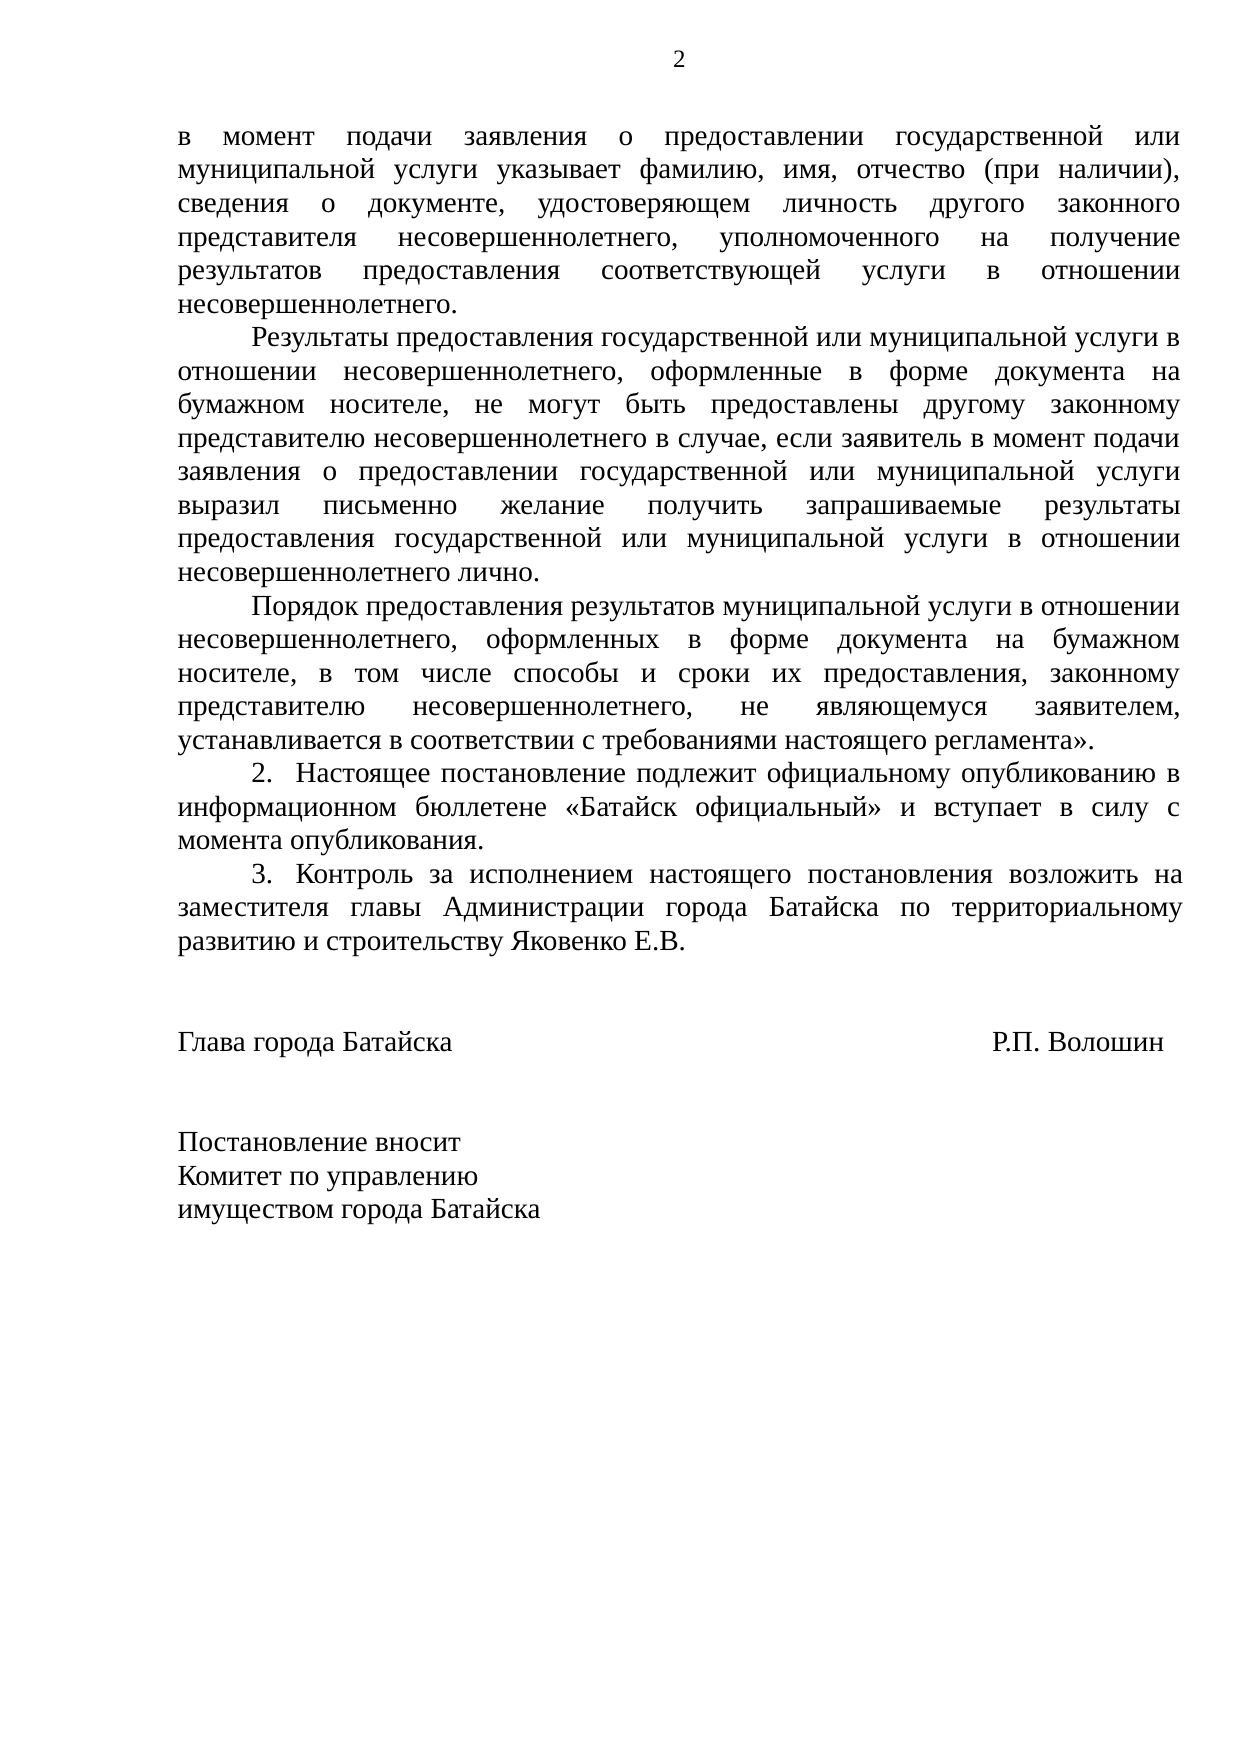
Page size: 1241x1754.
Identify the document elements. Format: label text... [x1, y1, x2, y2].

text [177, 118, 1181, 319]
text имуществом города Батайска [177, 1191, 1181, 1225]
text 2. Настоящее постановление подлежит официальному опубликованию в информационном бюллетене «Батайск официальный» и вступает в силу с момента опубликования. [177, 755, 1181, 856]
text Комитет по управлению [177, 1158, 1181, 1191]
text Постановление вносит [177, 1124, 1181, 1158]
text Глава города Батайска Р.П. Волошин [177, 1024, 1181, 1057]
text 3. Контроль за исполнением настоящего постановления возложить на заместителя главы Администрации города Батайска по территориальному развитию и строительству Яковенко Е.В. [177, 856, 1183, 957]
text Результаты предоставления государственной или муниципальной услуги в отношении несовершеннолетнего, оформленные в форме документа на бумажном носителе, не могут быть предоставлены другому законному представителю несовершеннолетнего в случае, если заявитель в момент подачи заявления о предоставлении государственной или муниципальной услуги выразил письменно желание получить запрашиваемые результаты предоставления государственной или муниципальной услуги в отношении несовершеннолетнего лично. [177, 319, 1181, 588]
text Порядок предоставления результатов муниципальной услуги в отношении несовершеннолетнего, оформленных в форме документа на бумажном носителе, в том числе способы и сроки их предоставления, законному представителю несовершеннолетнего, не являющемуся заявителем, устанавливается в соответствии с требованиями настоящего регламента». [177, 588, 1181, 755]
